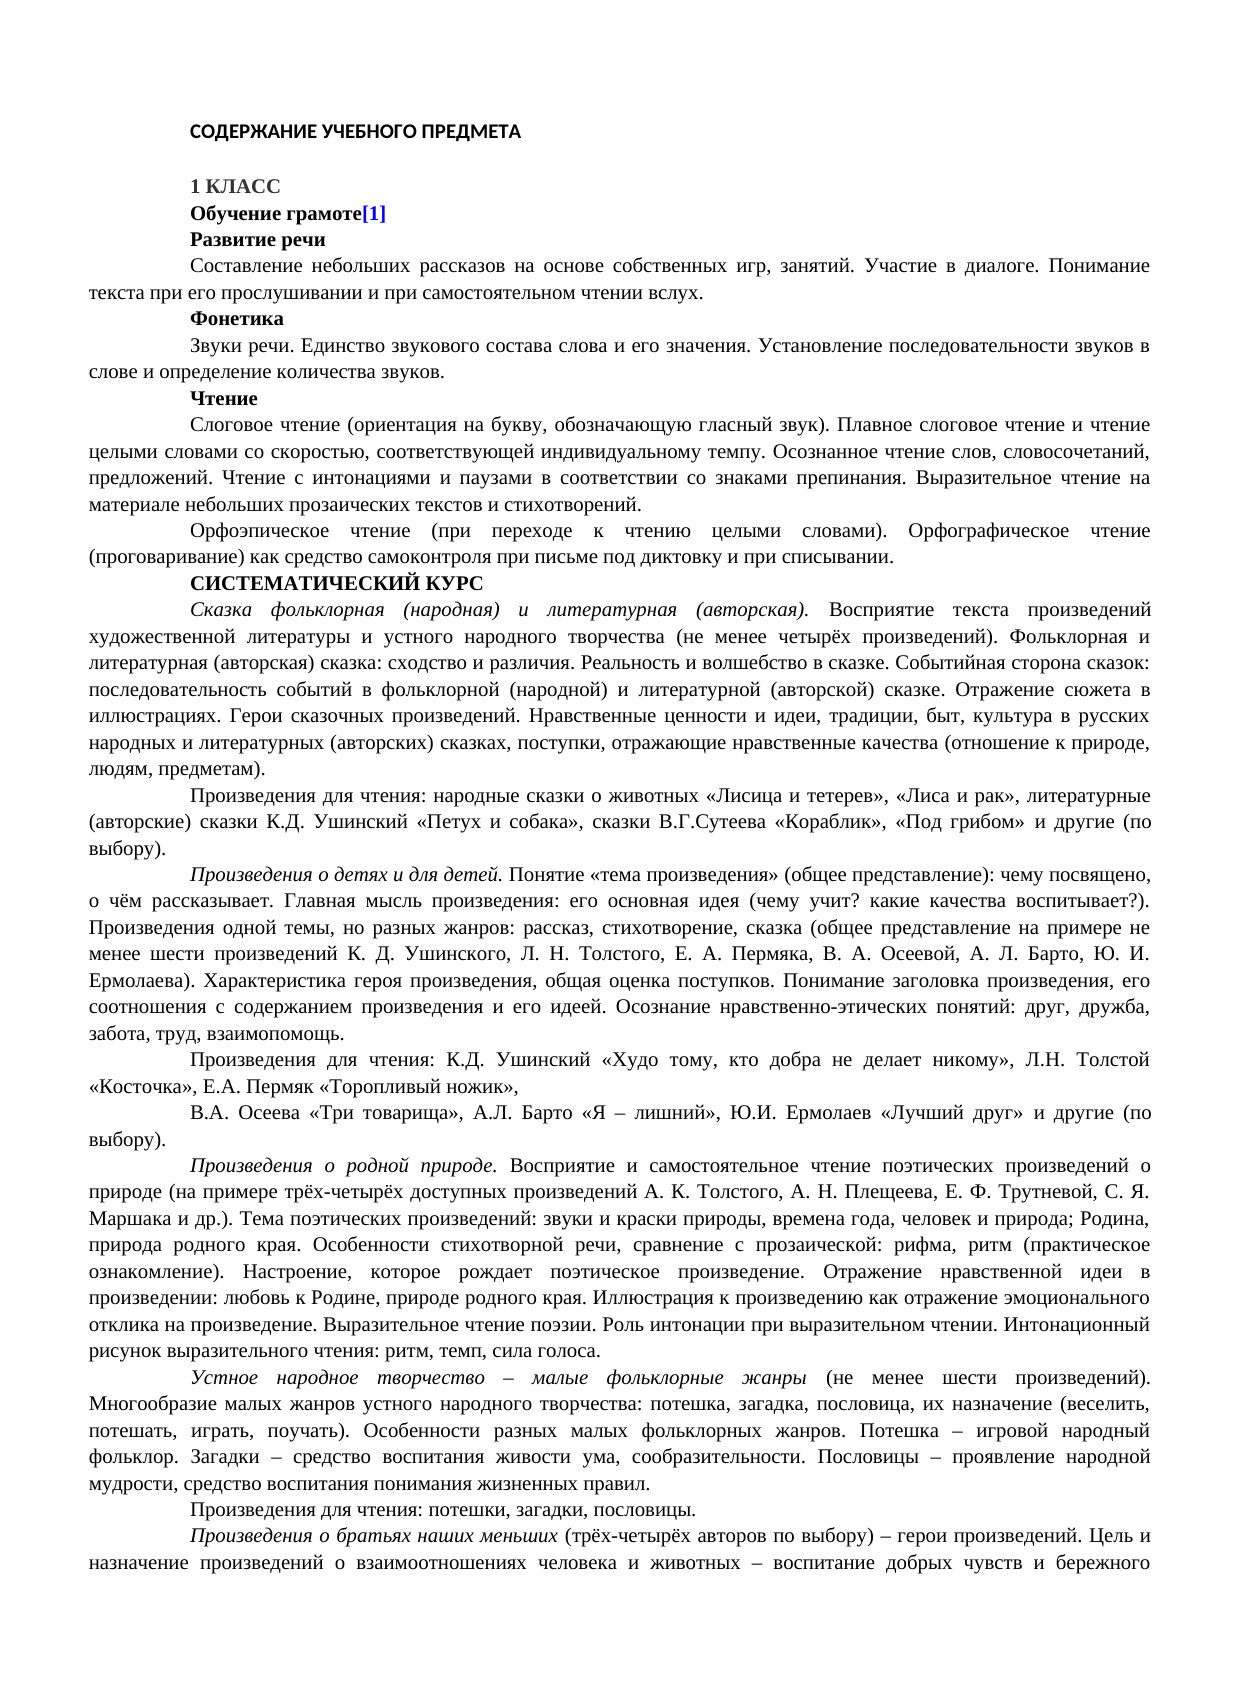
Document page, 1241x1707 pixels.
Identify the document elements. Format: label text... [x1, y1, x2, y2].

text Сказка фольклорная (народная) и литературная (авторская). Восприятие текста произведений художественной литературы и устного народного творчества (не менее четырёх произведений). Фольклорная и литературная (авторская) сказка: сходство и различия. Реальность и волшебство в сказке. Событийная сторона сказок: последовательность событий в фольклорной (народной) и литературной (авторской) сказке. Отражение сюжета в иллюстрациях. Герои сказочных произведений. Нравственные ценности и идеи, традиции, быт, культура в русских народных и литературных (авторских) сказках, поступки, отражающие нравственные качества (отношение к природе, людям, предметам). [88, 597, 1152, 780]
text Развитие речи [88, 227, 1152, 251]
text Обучение грамоте[1] [88, 200, 1152, 224]
text Произведения о родной природе. Восприятие и самостоятельное чтение поэтических произведений о природе (на примере трёх-четырёх доступных произведений А. К. Толстого, А. Н. Плещеева, Е. Ф. Трутневой, С. Я. Маршака и др.). Тема поэтических произведений: звуки и краски природы, времена года, человек и природа; Родина, природа родного края. Особенности стихотворной речи, сравнение с прозаической: рифма, ритм (практическое ознакомление). Настроение, которое рождает поэтическое произведение. Отражение нравственной идеи в произведении: любовь к Родине, природе родного края. Иллюстрация к произведению как отражение эмоционального отклика на произведение. Выразительное чтение поэзии. Роль интонации при выразительном чтении. Интонационный рисунок выразительного чтения: ритм, темп, сила голоса. [88, 1153, 1152, 1362]
text Орфоэпическое чтение (при переходе к чтению целыми словами). Орфографическое чтение (проговаривание) как средство самоконтроля при письме под диктовку и при списывании. [88, 518, 1152, 568]
text Фонетика [88, 306, 1152, 330]
text Слоговое чтение (ориентация на букву, обозначающую гласный звук). Плавное слоговое чтение и чтение целыми словами со скоростью, соответствующей индивидуальному темпу. Осознанное чтение слов, словосочетаний, предложений. Чтение с интонациями и паузами в соответствии со знаками препинания. Выразительное чтение на материале небольших прозаических текстов и стихотворений. [88, 412, 1152, 516]
text СОДЕРЖАНИЕ УЧЕБНОГО ПРЕДМЕТА [88, 118, 1152, 143]
text Произведения о детях и для детей. Понятие «тема произведения» (общее представление): чему посвящено, о чём рассказывает. Главная мысль произведения: его основная идея (чему учит? какие качества воспитывает?). Произведения одной темы, но разных жанров: рассказ, стихотворение, сказка (общее представление на примере не менее шести произведений К. Д. Ушинского, Л. Н. Толстого, Е. А. Пермяка, В. А. Осеевой, А. Л. Барто, Ю. И. Ермолаева). Характеристика героя произведения, общая оценка поступков. Понимание заголовка произведения, его соотношения с содержанием произведения и его идеей. Осознание нравственно-этических понятий: друг, дружба, забота, труд, взаимопомощь. [88, 862, 1152, 1045]
text Чтение [88, 386, 1152, 410]
text Звуки речи. Единство звукового состава слова и его значения. Установление последовательности звуков в слове и определение количества звуков. [88, 333, 1152, 383]
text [88, 1523, 1152, 1574]
text 1 КЛАСС [88, 174, 1152, 198]
text Произведения для чтения: народные сказки о животных «Лисица и тетерев», «Лиса и рак», литературные (авторские) сказки К.Д. Ушинский «Петух и собака», сказки В.Г.Сутеева «Кораблик», «Под грибом» и другие (по выбору). [88, 782, 1152, 859]
text Устное народное творчество – малые фольклорные жанры (не менее шести произведений). Многообразие малых жанров устного народного творчества: потешка, загадка, пословица, их назначение (веселить, потешать, играть, поучать). Особенности разных малых фольклорных жанров. Потешка – игровой народный фольклор. Загадки – средство воспитания живости ума, сообразительности. Пословицы – проявление народной мудрости, средство воспитания понимания жизненных правил. [88, 1364, 1152, 1494]
text Произведения для чтения: потешки, загадки, пословицы. [88, 1497, 1152, 1521]
text Составление небольших рассказов на основе собственных игр, занятий. Участие в диалоге. Понимание текста при его прослушивании и при самостоятельном чтении вслух. [88, 253, 1152, 304]
text Произведения для чтения: К.Д. Ушинский «Худо тому, кто добра не делает никому», Л.Н. Толстой «Косточка», Е.А. Пермяк «Торопливый ножик», [88, 1047, 1152, 1098]
text В.А. Осеева «Три товарища», А.Л. Барто «Я – лишний», Ю.И. Ермолаев «Лучший друг» и другие (по выбору). [88, 1100, 1152, 1151]
text СИСТЕМАТИЧЕСКИЙ КУРС [88, 571, 1152, 595]
